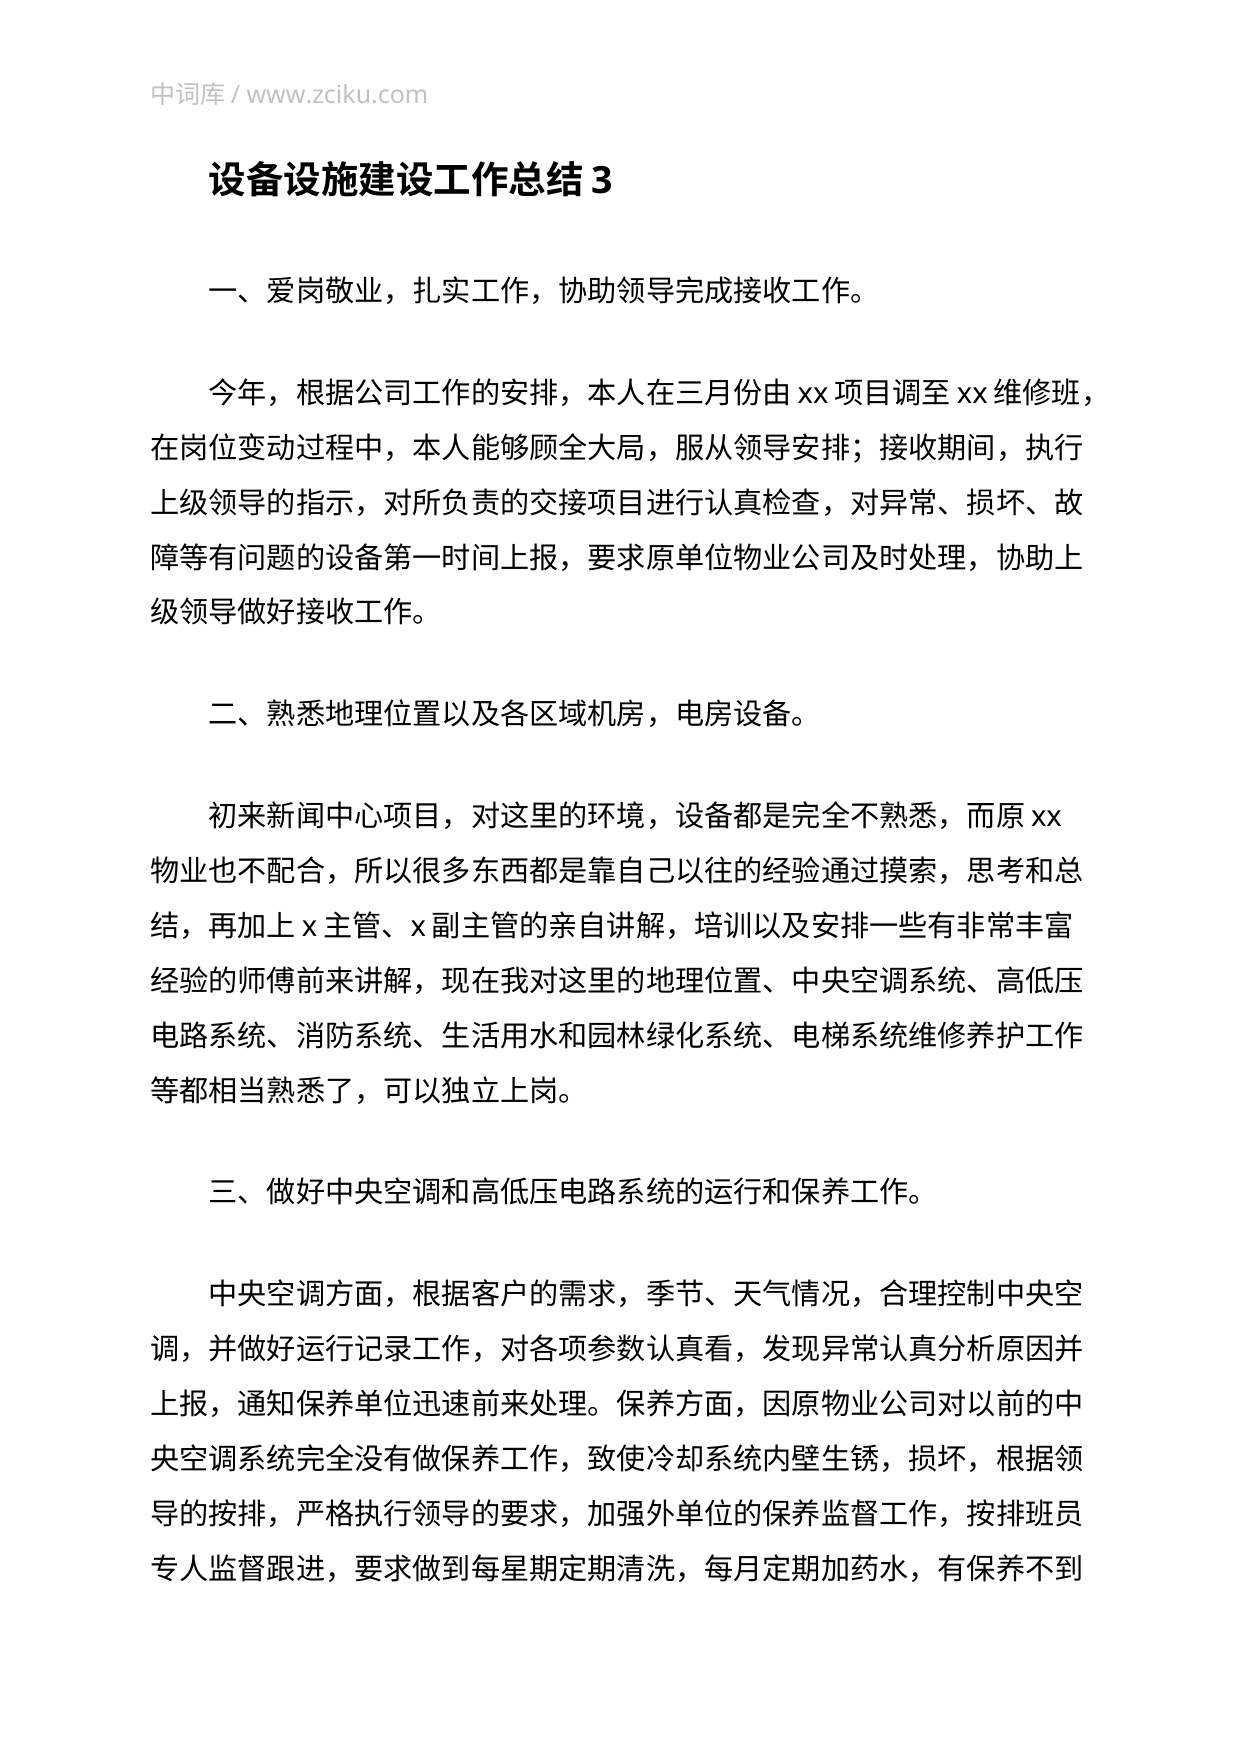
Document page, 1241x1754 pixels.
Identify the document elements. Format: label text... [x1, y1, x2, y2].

text 一、爱岗敬业，扎实工作，协助领导完成接收工作。 [150, 268, 1090, 310]
text 设备设施建设工作总结3 [150, 150, 1090, 204]
text 初来新闻中心项目，对这里的环境，设备都是完全不熟悉，而原xx物业也不配合，所以很多东西都是靠自己以往的经验通过摸索，思考和总结，再加上x主管、x副主管的亲自讲解，培训以及安排一些有非常丰富经验的师傅前来讲解，现在我对这里的地理位置、中央空调系统、高低压电路系统、消防系统、生活用水和园林绿化系统、电梯系统维修养护工作等都相当熟悉了，可以独立上岗。 [150, 793, 1090, 1109]
text 二、熟悉地理位置以及各区域机房，电房设备。 [150, 691, 1090, 733]
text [150, 1271, 1090, 1588]
text 三、做好中央空调和高低压电路系统的运行和保养工作。 [150, 1169, 1090, 1211]
text 今年，根据公司工作的安排，本人在三月份由xx项目调至xx维修班，在岗位变动过程中，本人能够顾全大局，服从领导安排；接收期间，执行上级领导的指示，对所负责的交接项目进行认真检查，对异常、损坏、故障等有问题的设备第一时间上报，要求原单位物业公司及时处理，协助上级领导做好接收工作。 [150, 369, 1090, 631]
